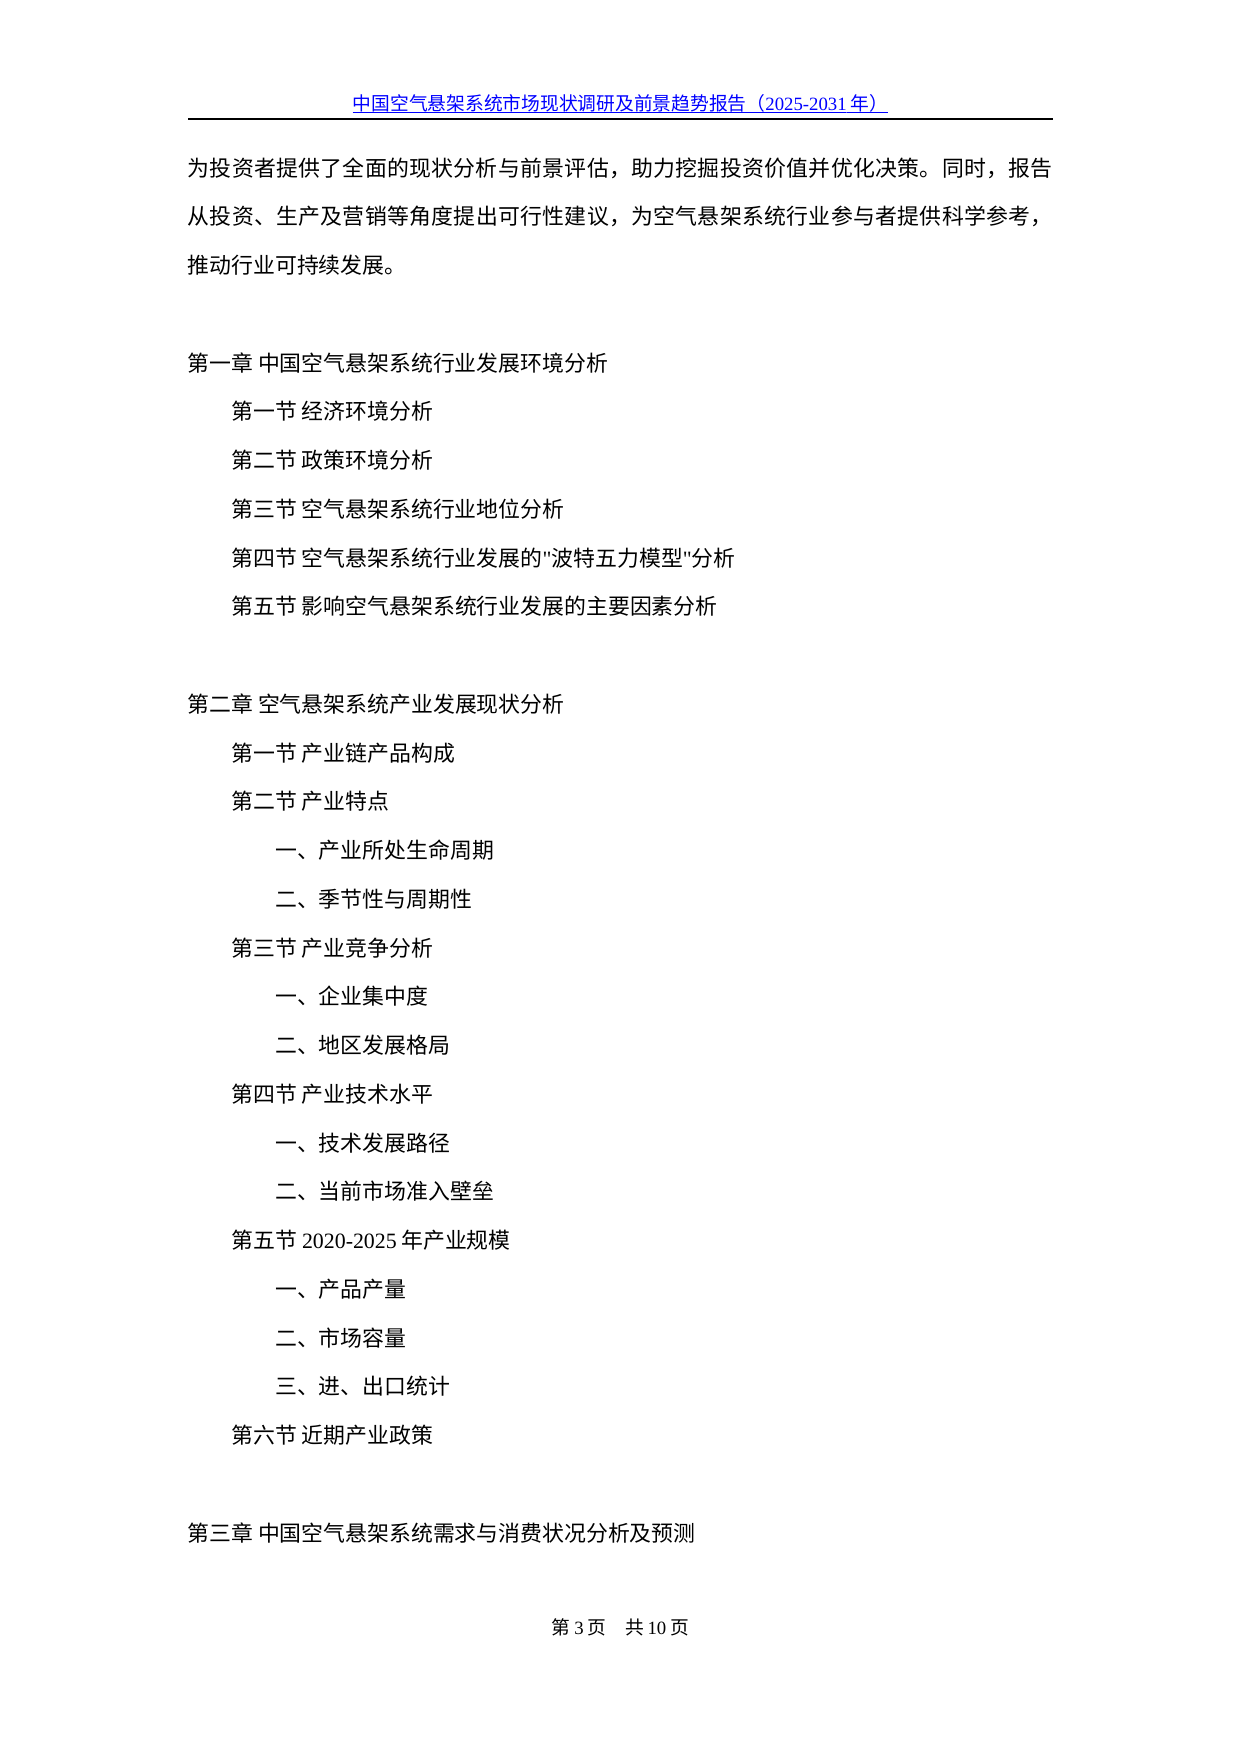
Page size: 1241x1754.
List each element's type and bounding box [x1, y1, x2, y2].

text [187, 150, 1053, 1548]
